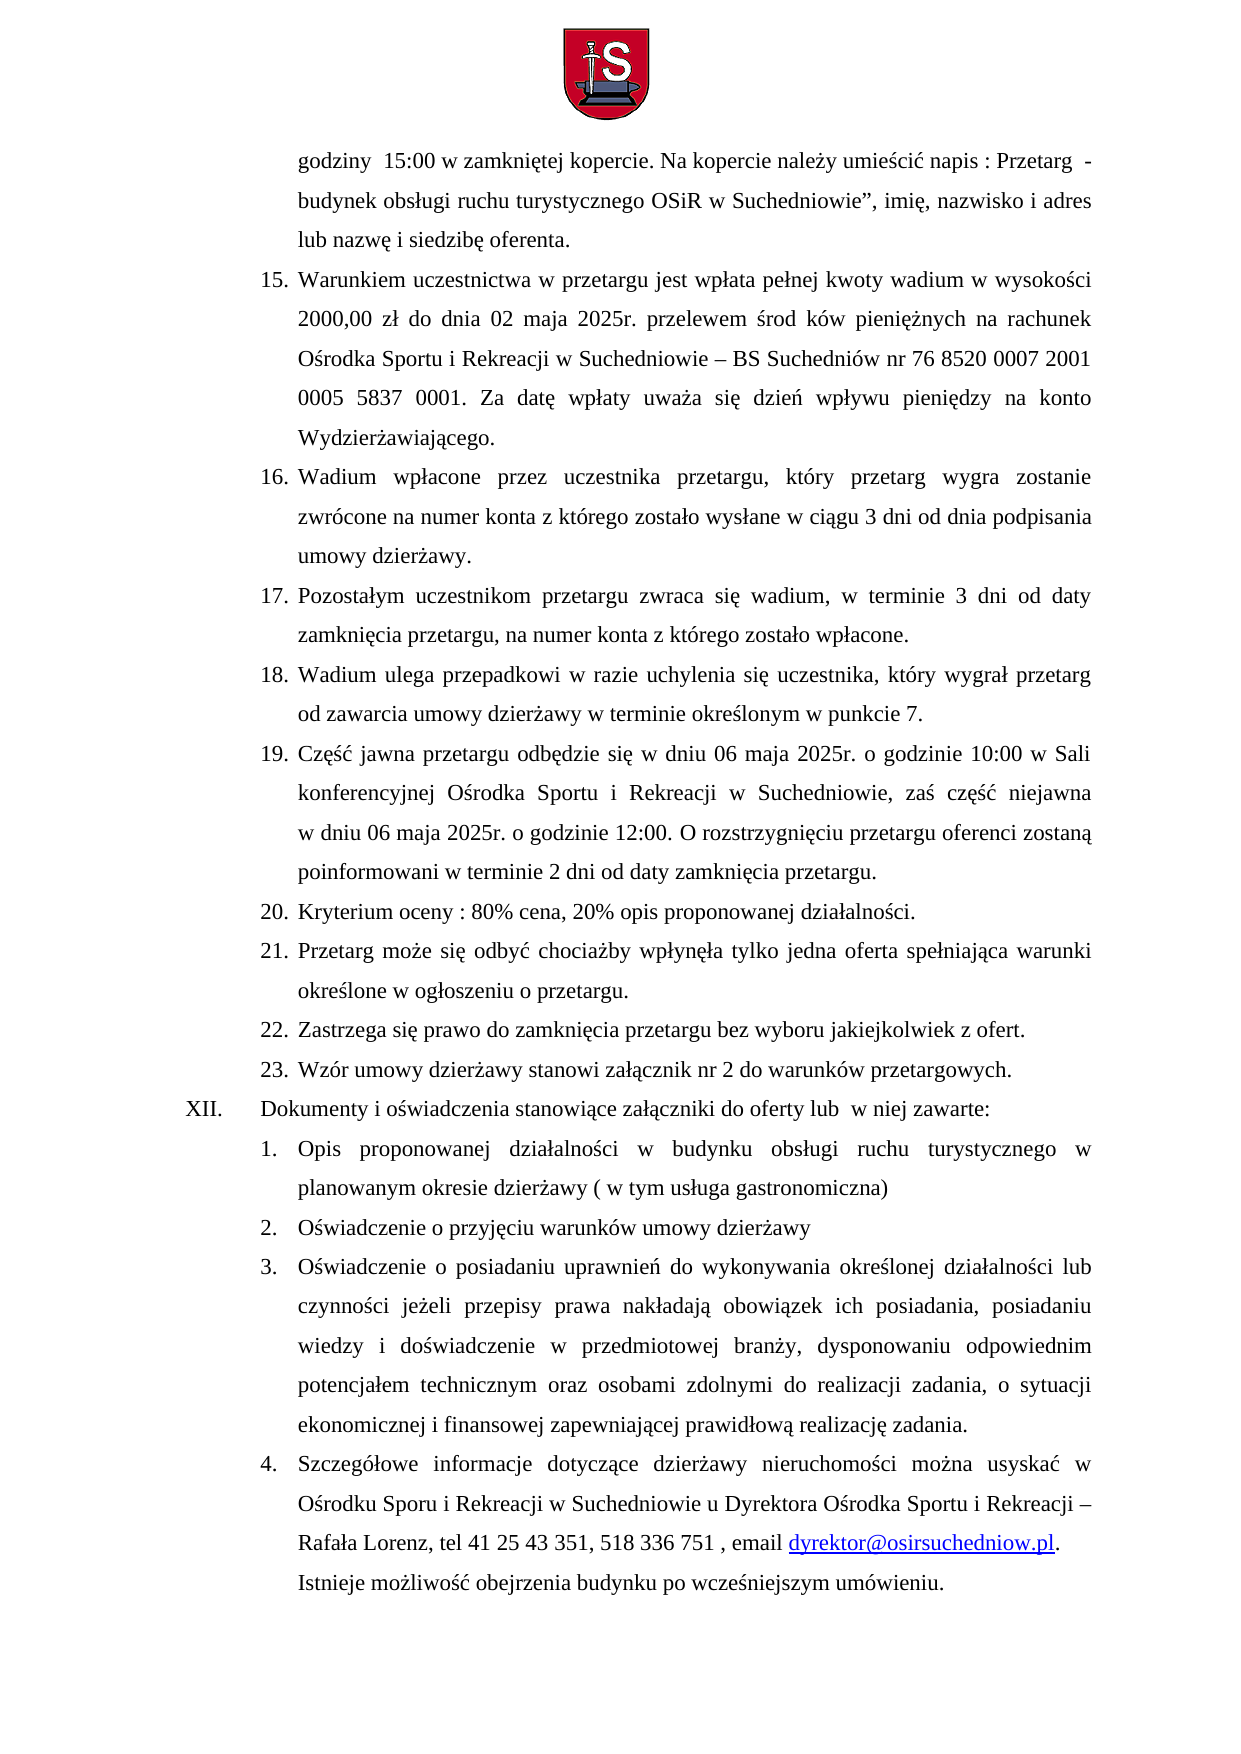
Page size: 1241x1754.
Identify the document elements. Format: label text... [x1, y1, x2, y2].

list Przetarg może się odbyć chociażby wpłynęła tylko jedna oferta spełniająca warunki określone w ogłoszeniu o przetargu. [260, 937, 1093, 1003]
list Zastrzega się prawo do zamknięcia przetargu bez wyboru jakiejkolwiek z ofert. [260, 1016, 1093, 1042]
picture [561, 21, 652, 125]
list Wzór umowy dzierżawy stanowi załącznik nr 2 do warunków przetargowych. [260, 1056, 1093, 1082]
list Pozostałym uczestnikom przetargu zwraca się wadium, w terminie 3 dni od daty zamknięcia przetargu, na numer konta z którego zostało wpłacone. [260, 582, 1093, 648]
list Szczegółowe informacje dotyczące dzierżawy nieruchomości można usyskać w Ośrodku Sporu i Rekreacji w Suchedniowie u Dyrektora Ośrodka Sportu i Rekreacji – Rafała Lorenz, tel 41 25 43 351, 518 336 751 , email dyrektor@osirsuchedniow.pl. [260, 1450, 1093, 1556]
list Część jawna przetargu odbędzie się w dniu 06 maja 2025r. o godzinie 10:00 w Sali konferencyjnej Ośrodka Sportu i Rekreacji w Suchedniowie, zaś część niejawna w dniu 06 maja 2025r. o godzinie 12:00. O rozstrzygnięciu przetargu oferenci zostaną poinformowani w terminie 2 dni od daty zamknięcia przetargu. [260, 740, 1093, 884]
list Kryterium oceny : 80% cena, 20% opis proponowanej działalności. [260, 898, 1093, 924]
list Warunkiem uczestnictwa w przetargu jest wpłata pełnej kwoty wadium w wysokości 2000,00 zł do dnia 02 maja 2025r. przelewem środ ków pieniężnych na rachunek Ośrodka Sportu i Rekreacji w Suchedniowie – BS Suchedniów nr 76 8520 0007 2001 0005 5837 0001. Za datę wpłaty uważa się dzień wpływu pieniędzy na konto Wydzierżawiającego. [260, 266, 1093, 450]
list Wadium ulega przepadkowi w razie uchylenia się uczestnika, który wygrał przetarg od zawarcia umowy dzierżawy w terminie określonym w punkcie 7. [260, 661, 1093, 727]
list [260, 148, 1093, 253]
list Dokumenty i oświadczenia stanowiące załączniki do oferty lub w niej zawarte: [185, 1095, 1093, 1121]
list Opis proponowanej działalności w budynku obsługi ruchu turystycznego w planowanym okresie dzierżawy ( w tym usługa gastronomiczna) [260, 1134, 1093, 1200]
list Istnieje możliwość obejrzenia budynku po wcześniejszym umówieniu. [298, 1569, 1093, 1595]
list Wadium wpłacone przez uczestnika przetargu, który przetarg wygra zostanie zwrócone na numer konta z którego zostało wysłane w ciągu 3 dni od dnia podpisania umowy dzierżawy. [260, 463, 1093, 569]
list Oświadczenie o przyjęciu warunków umowy dzierżawy [260, 1213, 1093, 1240]
list Oświadczenie o posiadaniu uprawnień do wykonywania określonej działalności lub czynności jeżeli przepisy prawa nakładają obowiązek ich posiadania, posiadaniu wiedzy i doświadczenie w przedmiotowej branży, dysponowaniu odpowiednim potencjałem technicznym oraz osobami zdolnymi do realizacji zadania, o sytuacji ekonomicznej i finansowej zapewniającej prawidłową realizację zadania. [260, 1253, 1093, 1437]
